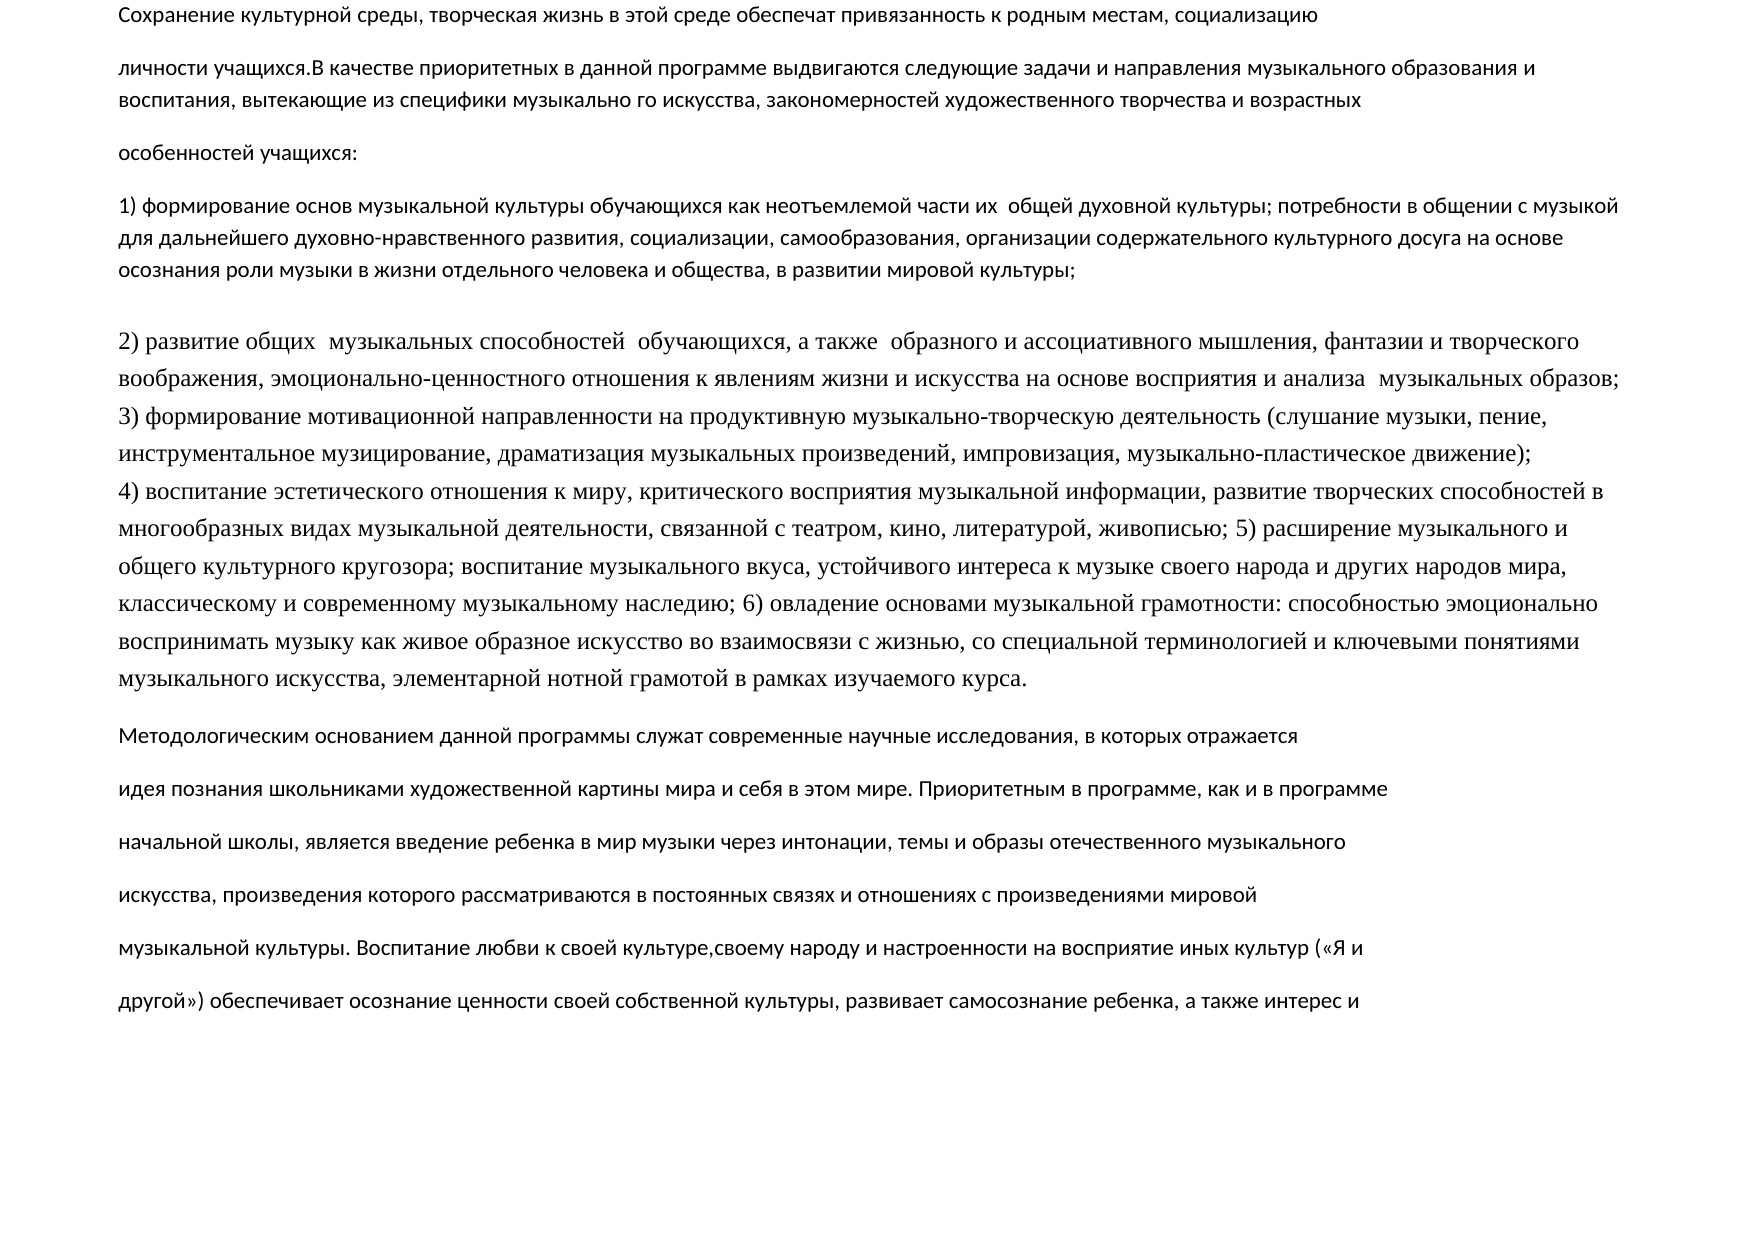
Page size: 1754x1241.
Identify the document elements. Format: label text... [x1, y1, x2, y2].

text музыкальной культуры. Воспитание любви к своей культуре,своему народу и настроенности на восприятие иных культур («Я и [118, 933, 1636, 961]
text 1) формирование основ музыкальной культуры обучающихся как неотъемлемой части их общей духовной культуры; потребности в общении с музыкой для дальнейшего духовно-нравственного развития, социализации, самообразования, организации содержательного культурного досуга на основе осознания роли музыки в жизни отдельного человека и общества, в развитии мировой культуры; [118, 191, 1636, 284]
text Сохранение культурной среды, творческая жизнь в этой среде обеспечат привязанность к родным местам, социализацию [118, 0, 1636, 28]
text 2) развитие общих музыкальных способностей обучающихся, а также образного и ассоциативного мышления, фантазии и творческого воображения, эмоционально-ценностного отношения к явлениям жизни и искусства на основе восприятия и анализа музыкальных образов; 3) формирование мотивационной направленности на продуктивную музыкально-творческую деятельность (слушание музыки, пение, инструментальное музицирование, драматизация музыкальных произведений, импровизация, музыкально-пластическое движение); 4) воспитание эстетического отношения к миру, критического восприятия музыкальной информации, развитие творческих способностей в многообразных видах музыкальной деятельности, связанной с театром, кино, литературой, живописью; 5) расширение музыкального и общего культурного кругозора; воспитание музыкального вкуса, устойчивого интереса к музыке своего народа и других народов мира, классическому и современному музыкальному наследию; 6) овладение основами музыкальной грамотности: способностью эмоционально воспринимать музыку как живое образное искусство во взаимосвязи с жизнью, со специальной терминологией и ключевыми понятиями музыкального искусства, элементарной нотной грамотой в рамках изучаемого курса. [118, 317, 1636, 692]
text другой») обеспечивает осознание ценности своей собственной культуры, развивает самосознание ребенка, а также интерес и [118, 986, 1636, 1014]
text искусства, произведения которого рассматриваются в постоянных связях и отношениях с произведениями мировой [118, 880, 1636, 908]
text личности учащихся.В качестве приоритетных в данной программе выдвигаются следующие задачи и направления музыкального образования и воспитания, вытекающие из специфики музыкально го искусства, закономерностей художественного творчества и возрастных [118, 53, 1636, 113]
text начальной школы, является введение ребенка в мир музыки через интонации, темы и образы отечественного музыкального [118, 827, 1636, 855]
text особенностей учащихся: [118, 138, 1636, 166]
text Методологическим основанием данной программы служат современные научные исследования, в которых отражается [118, 721, 1636, 749]
text идея познания школьниками художественной картины мира и себя в этом мире. Приоритетным в программе, как и в программе [118, 774, 1636, 802]
